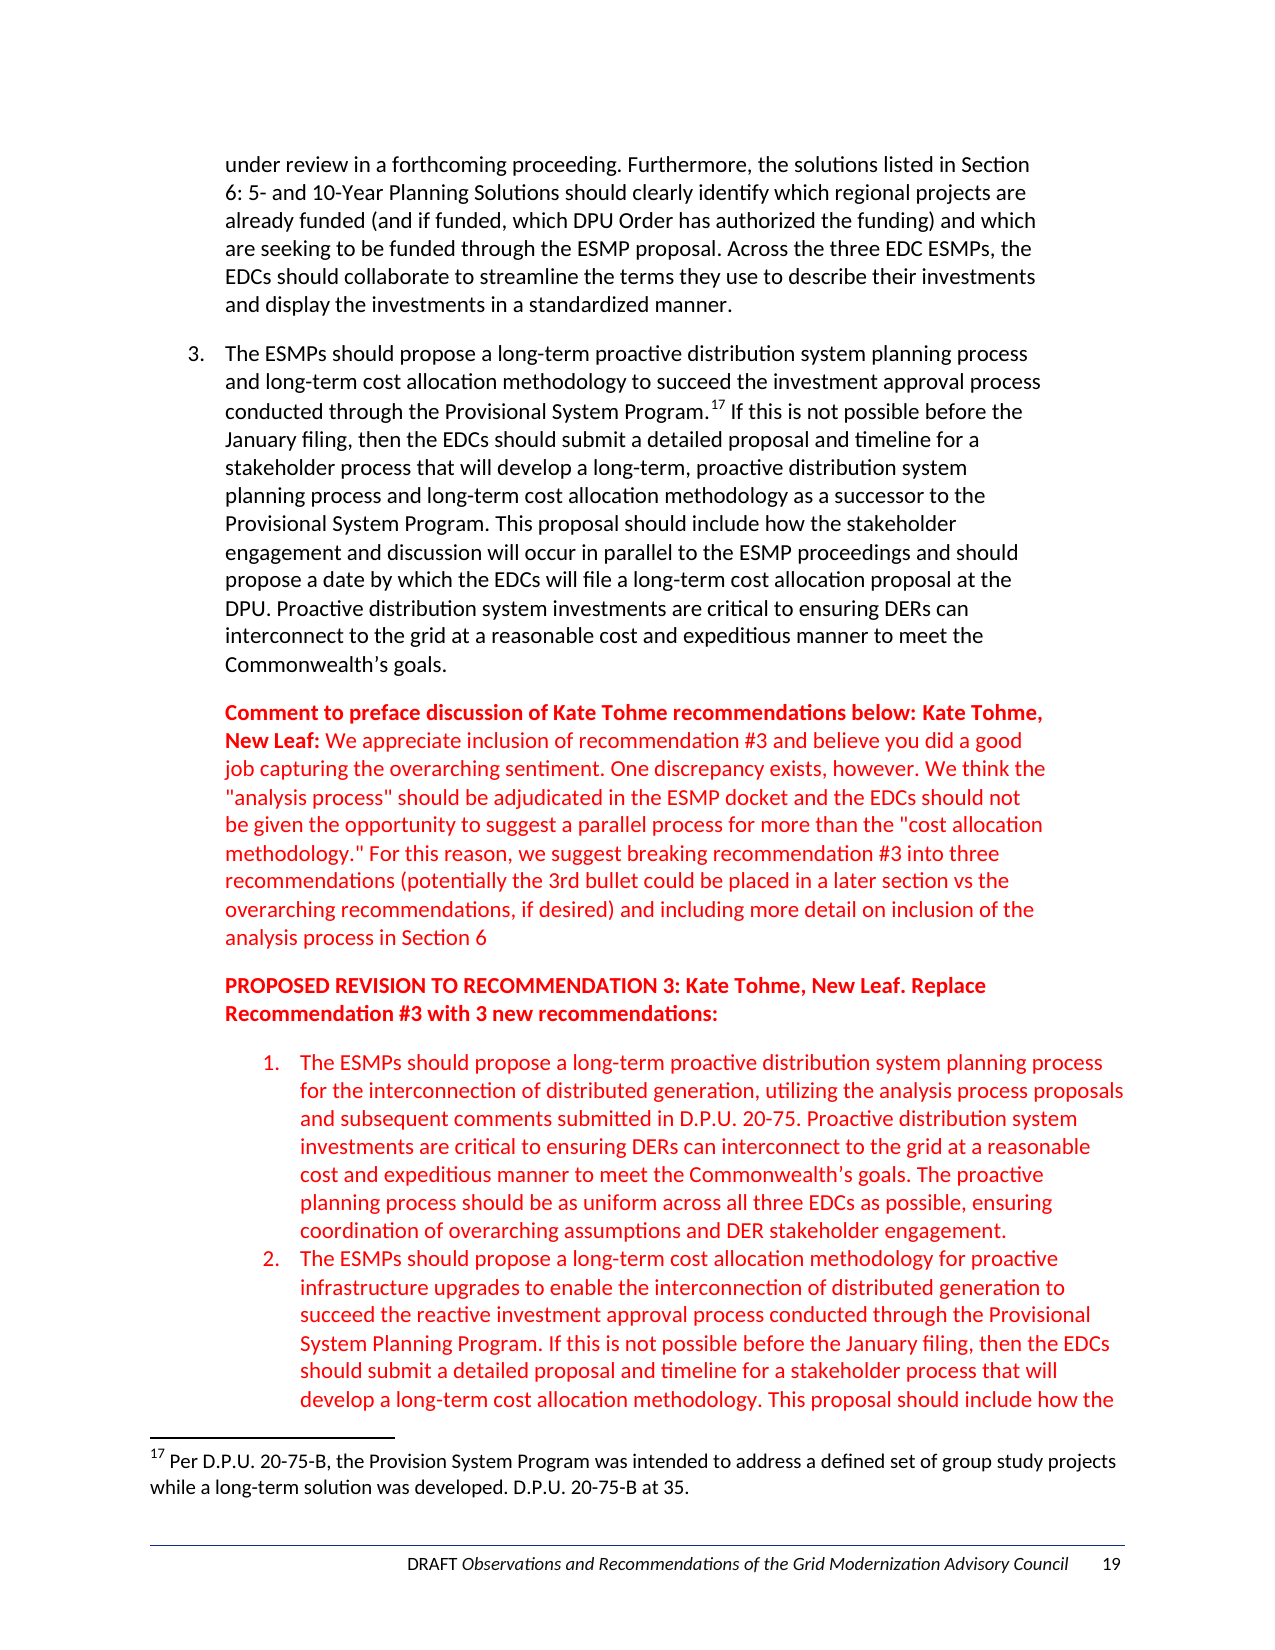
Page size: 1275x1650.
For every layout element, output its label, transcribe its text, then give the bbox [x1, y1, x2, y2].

list The ESMPs should propose a long-term proactive distribution system planning process for the interconnection of distributed generation, utilizing the analysis process proposals and subsequent comments submitted in D.P.U. 20-75. Proactive distribution system investments are critical to ensuring DERs can interconnect to the grid at a reasonable cost and expeditious manner to meet the Commonwealth’s goals. The proactive planning process should be as uniform across all three EDCs as possible, ensuring coordination of overarching assumptions and DER stakeholder engagement. [262, 1048, 1125, 1244]
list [187, 150, 1050, 318]
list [262, 1244, 1125, 1413]
list The ESMPs should propose a long-term proactive distribution system planning process and long-term cost allocation methodology to succeed the investment approval process conducted through the Provisional System Program. If this is not possible before the January filing, then the EDCs should submit a detailed proposal and timeline for a stakeholder process that will develop a long-term, proactive distribution system planning process and long-term cost allocation methodology as a successor to the Provisional System Program. This proposal should include how the stakeholder engagement and discussion will occur in parallel to the ESMP proceedings and should propose a date by which the EDCs will file a long-term cost allocation proposal at the DPU. Proactive distribution system investments are critical to ensuring DERs can interconnect to the grid at a reasonable cost and expeditious manner to meet the Commonwealth’s goals. [187, 339, 1050, 678]
list Comment to preface discussion of Kate Tohme recommendations below: Kate Tohme, New Leaf: We appreciate inclusion of recommendation #3 and believe you did a good job capturing the overarching sentiment. One discrepancy exists, however. We think the "analysis process" should be adjudicated in the ESMP docket and the EDCs should not be given the opportunity to suggest a parallel process for more than the "cost allocation methodology." For this reason, we suggest breaking recommendation #3 into three recommendations (potentially the 3rd bullet could be placed in a later section vs the overarching recommendations, if desired) and including more detail on inclusion of the analysis process in Section 6 [225, 698, 1050, 951]
list PROPOSED REVISION TO RECOMMENDATION 3: Kate Tohme, New Leaf. Replace Recommendation #3 with 3 new recommendations: [225, 972, 1050, 1028]
